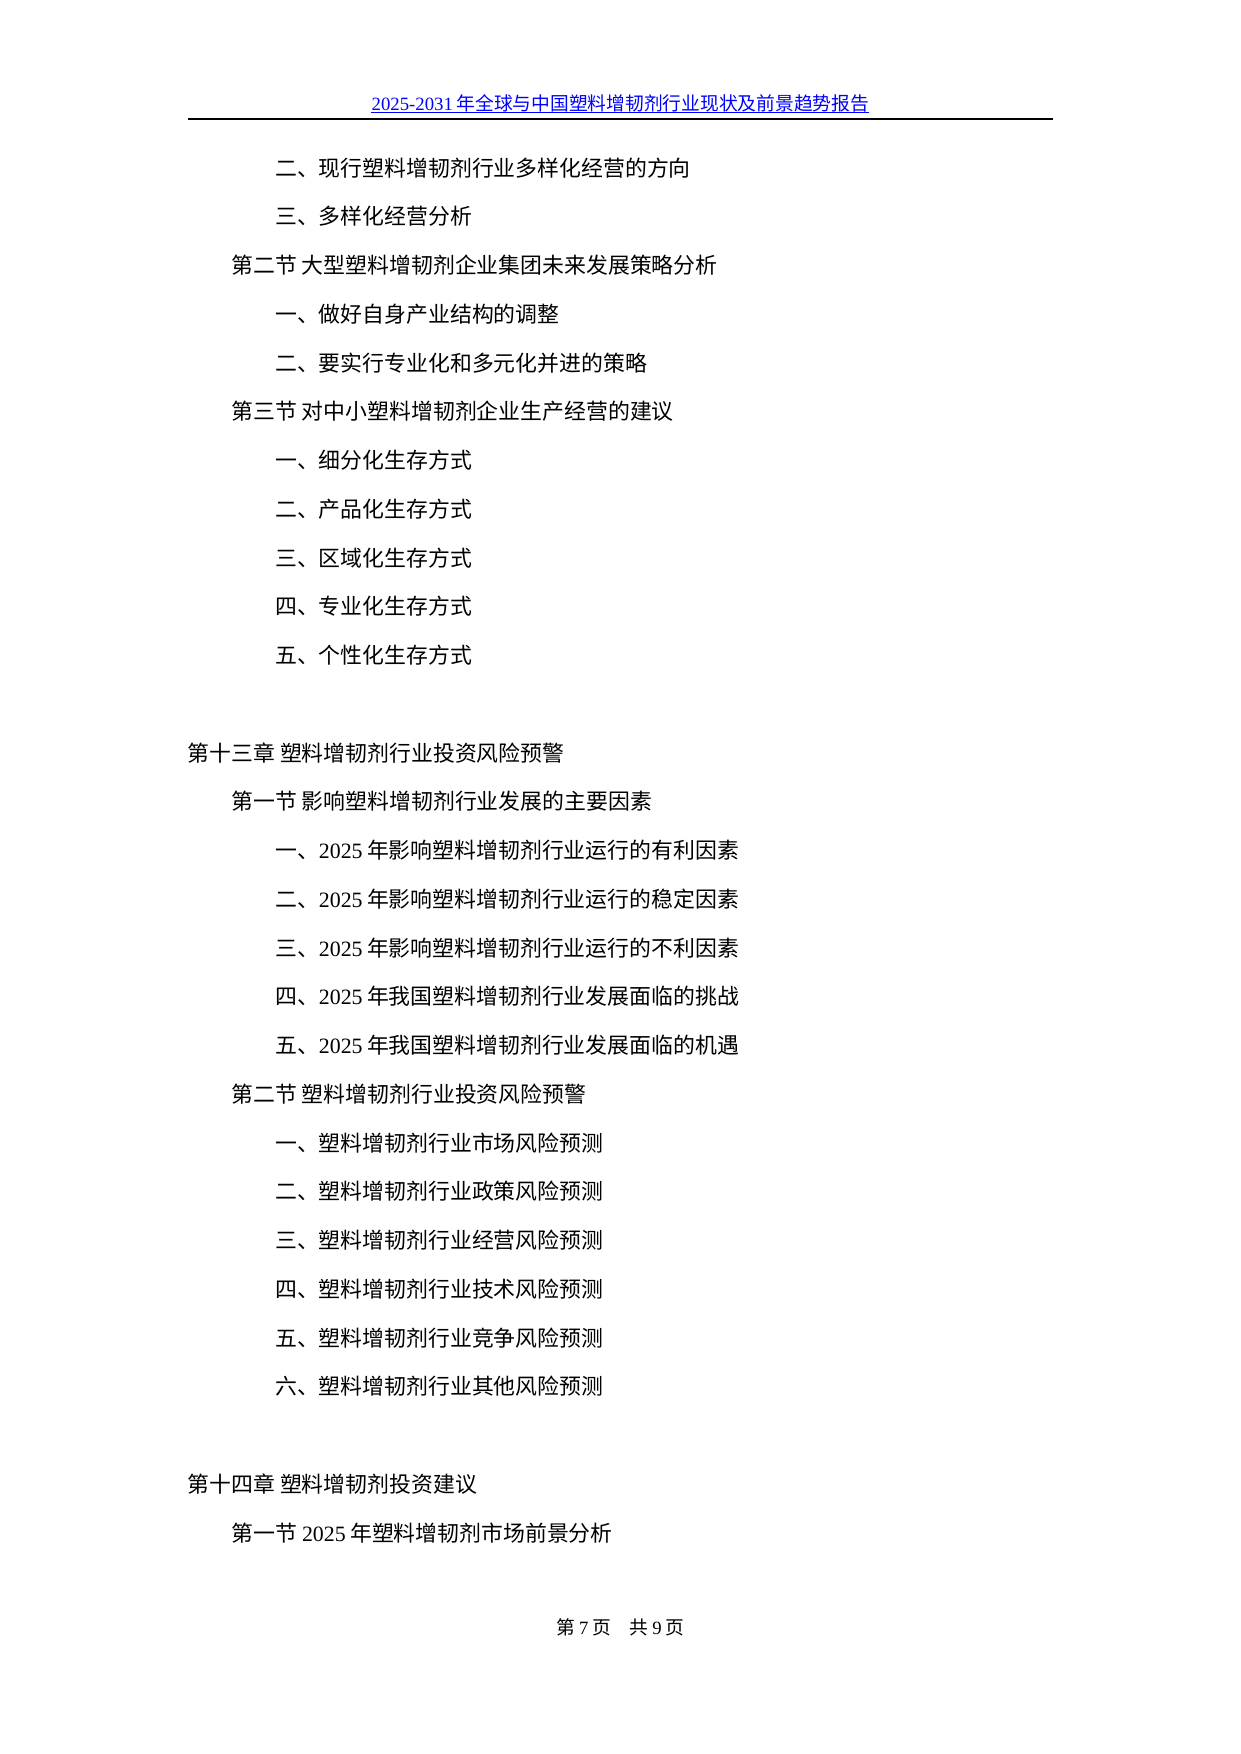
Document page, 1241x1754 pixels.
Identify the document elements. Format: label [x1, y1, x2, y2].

text [187, 150, 1053, 1548]
